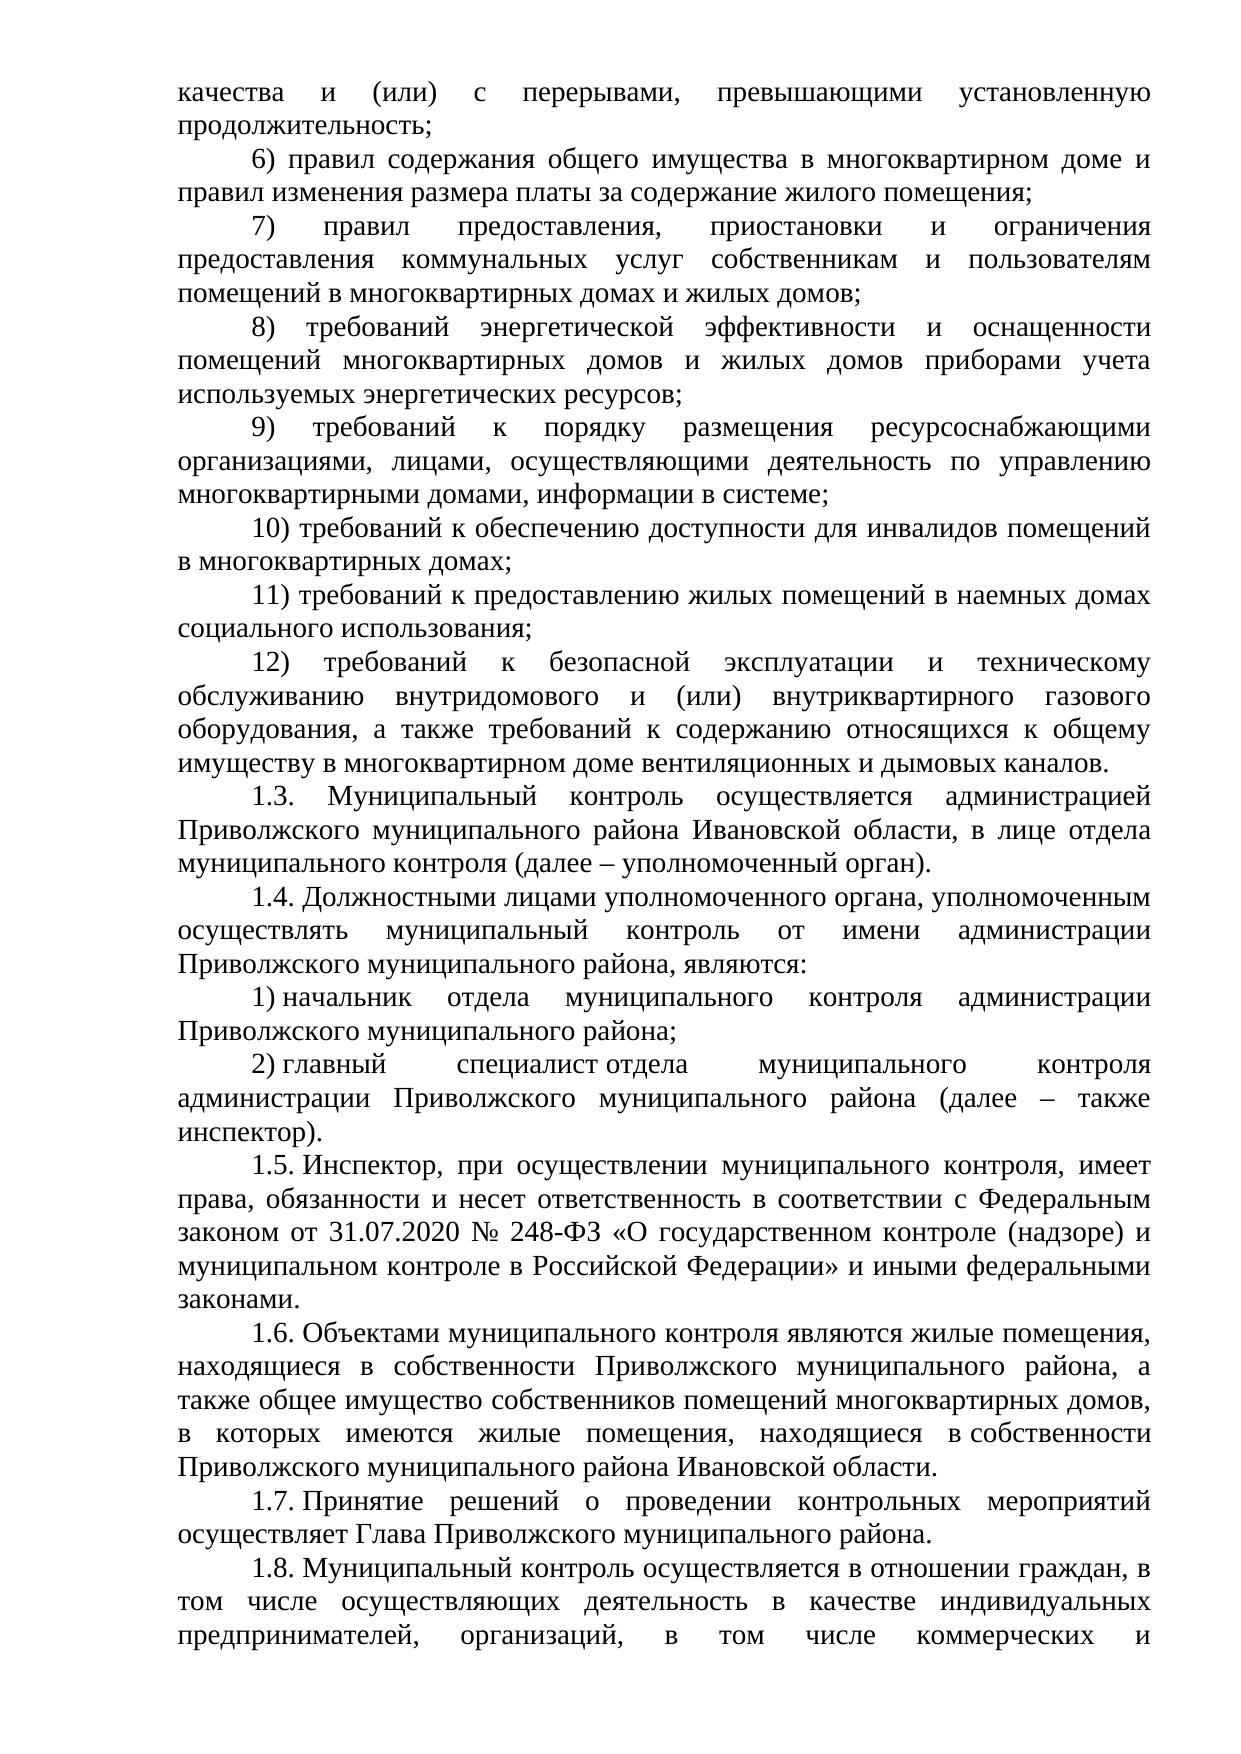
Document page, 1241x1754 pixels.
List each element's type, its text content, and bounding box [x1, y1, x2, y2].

text 7) правил предоставления, приостановки и ограничения предоставления коммунальных услуг собственникам и пользователям помещений в многоквартирных домах и жилых домов; [177, 208, 1152, 309]
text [177, 1550, 1152, 1650]
text 2) главный специалист отдела муниципального контроля администрации Приволжского муниципального района (далее – также инспектор). [177, 1047, 1152, 1147]
text 1.6. Объектами муниципального контроля являются жилые помещения, находящиеся в собственности Приволжского муниципального района, а также общее имущество собственников помещений многоквартирных домов, в которых имеются жилые помещения, находящиеся в собственности Приволжского муниципального района Ивановской области. [177, 1315, 1152, 1483]
text 12) требований к безопасной эксплуатации и техническому обслуживанию внутридомового и (или) внутриквартирного газового оборудования, а также требований к содержанию относящихся к общему имуществу в многоквартирном доме вентиляционных и дымовых каналов. [177, 644, 1152, 778]
text 10) требований к обеспечению доступности для инвалидов помещений в многоквартирных домах; [177, 510, 1152, 577]
text 8) требований энергетической эффективности и оснащенности помещений многоквартирных домов и жилых домов приборами учета используемых энергетических ресурсов; [177, 309, 1152, 409]
text 1.4. Должностными лицами уполномоченного органа, уполномоченным осуществлять муниципальный контроль от имени администрации Приволжского муниципального района, являются: [177, 879, 1152, 979]
text 1) начальник отдела муниципального контроля администрации Приволжского муниципального района; [177, 979, 1152, 1047]
text 6) правил содержания общего имущества в многоквартирном доме и правил изменения размера платы за содержание жилого помещения; [177, 141, 1152, 208]
text 1.7. Принятие решений о проведении контрольных мероприятий осуществляет Глава Приволжского муниципального района. [177, 1483, 1152, 1550]
text 11) требований к предоставлению жилых помещений в наемных домах социального использования; [177, 577, 1152, 644]
text 1.5. Инспектор, при осуществлении муниципального контроля, имеет права, обязанности и несет ответственность в соответствии с Федеральным законом от 31.07.2020 № 248-ФЗ «О государственном контроле (надзоре) и муниципальном контроле в Российской Федерации» и иными федеральными законами. [177, 1147, 1152, 1315]
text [177, 74, 1152, 141]
text 9) требований к порядку размещения ресурсоснабжающими организациями, лицами, осуществляющими деятельность по управлению многоквартирными домами, информации в системе; [177, 409, 1152, 510]
text 1.3. Муниципальный контроль осуществляется администрацией Приволжского муниципального района Ивановской области, в лице отдела муниципального контроля (далее – уполномоченный орган). [177, 778, 1152, 879]
